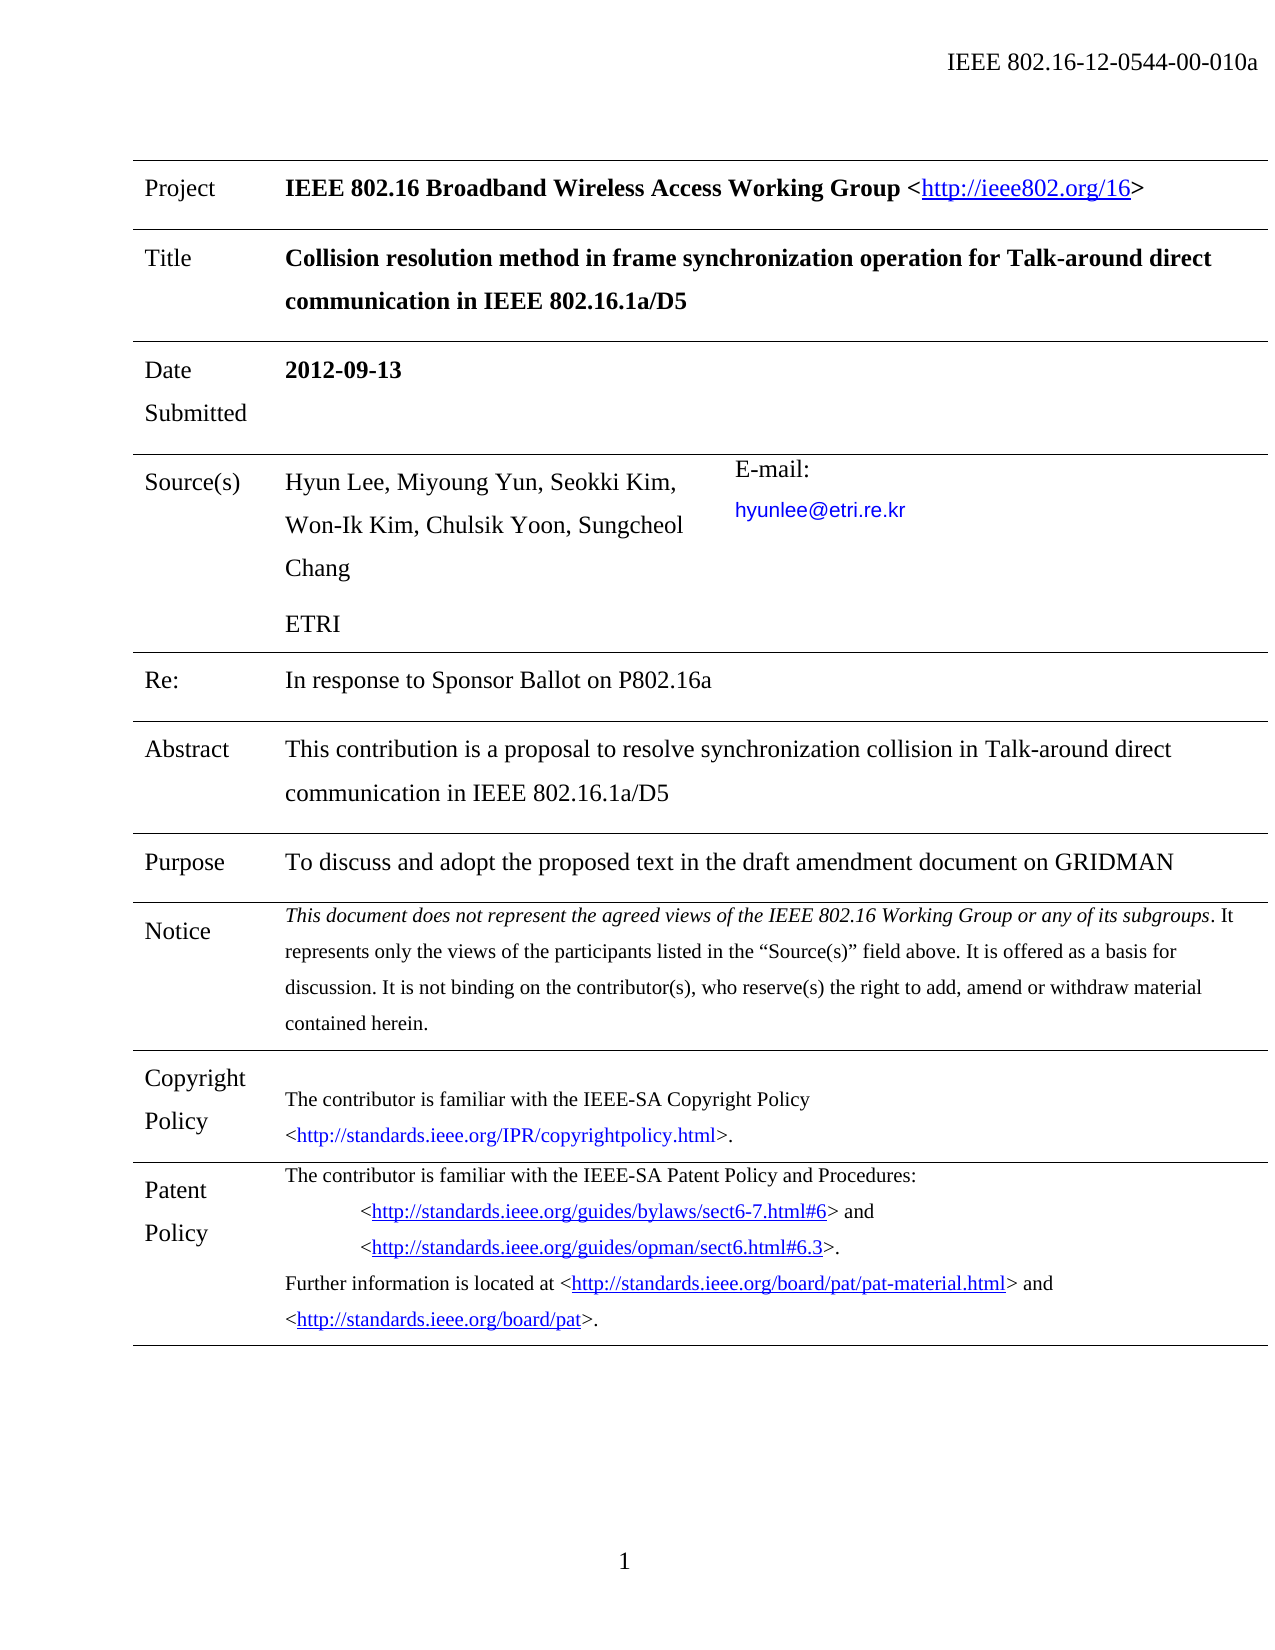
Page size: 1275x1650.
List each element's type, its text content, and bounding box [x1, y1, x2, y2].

table_cell Source(s) [133, 455, 274, 652]
table_header Project [133, 161, 274, 229]
table_cell This document does not represent the agreed views of the IEEE 802.16 Working Group or any of its subgroups. It represents only the views of the participants listed in the “Source(s)” field above. It is offered as a basis for discussion. It is not binding on the contributor(s), who reserve(s) the right to add, amend or withdraw material contained herein. [274, 903, 1267, 1050]
table_cell Abstract [133, 722, 274, 833]
table_cell This contribution is a proposal to resolve synchronization collision in Talk-around direct communication in IEEE 802.16.1a/D5 [274, 722, 1267, 833]
table_cell Copyright Policy [133, 1051, 274, 1162]
table_cell 2012-09-13 [274, 342, 1267, 453]
table_cell Notice [133, 903, 274, 1050]
table_cell E-mail: hyunlee@etri.re.kr [724, 455, 1267, 652]
table_cell Date Submitted [133, 342, 274, 453]
table_cell In response to Sponsor Ballot on P802.16a [274, 653, 1267, 721]
table_cell Patent Policy [133, 1163, 274, 1345]
table_cell Hyun Lee, Miyoung Yun, Seokki Kim, Won-Ik Kim, Chulsik Yoon, Sungcheol Chang ETRI [274, 455, 724, 652]
table_cell Collision resolution method in frame synchronization operation for Talk-around direct communication in IEEE 802.16.1a/D5 [274, 230, 1267, 341]
table_cell The contributor is familiar with the IEEE-SA Patent Policy and Procedures: <http://standards.ieee.org/guides/bylaws/sect6-7.html#6> and <http://standards.ieee.org/guides/opman/sect6.html#6.3>. Further information is located at <http://standards.ieee.org/board/pat/pat-material.html> and <http://standards.ieee.org/board/pat>. [274, 1163, 1267, 1345]
table_cell Title [133, 230, 274, 341]
table_cell To discuss and adopt the proposed text in the draft amendment document on GRIDMAN [274, 834, 1267, 902]
table_cell Purpose [133, 834, 274, 902]
table_cell Re: [133, 653, 274, 721]
table_cell The contributor is familiar with the IEEE-SA Copyright Policy <http://standards.ieee.org/IPR/copyrightpolicy.html>. [274, 1051, 1267, 1162]
table_header IEEE 802.16 Broadband Wireless Access Working Group <http://ieee802.org/16> [274, 161, 1267, 229]
